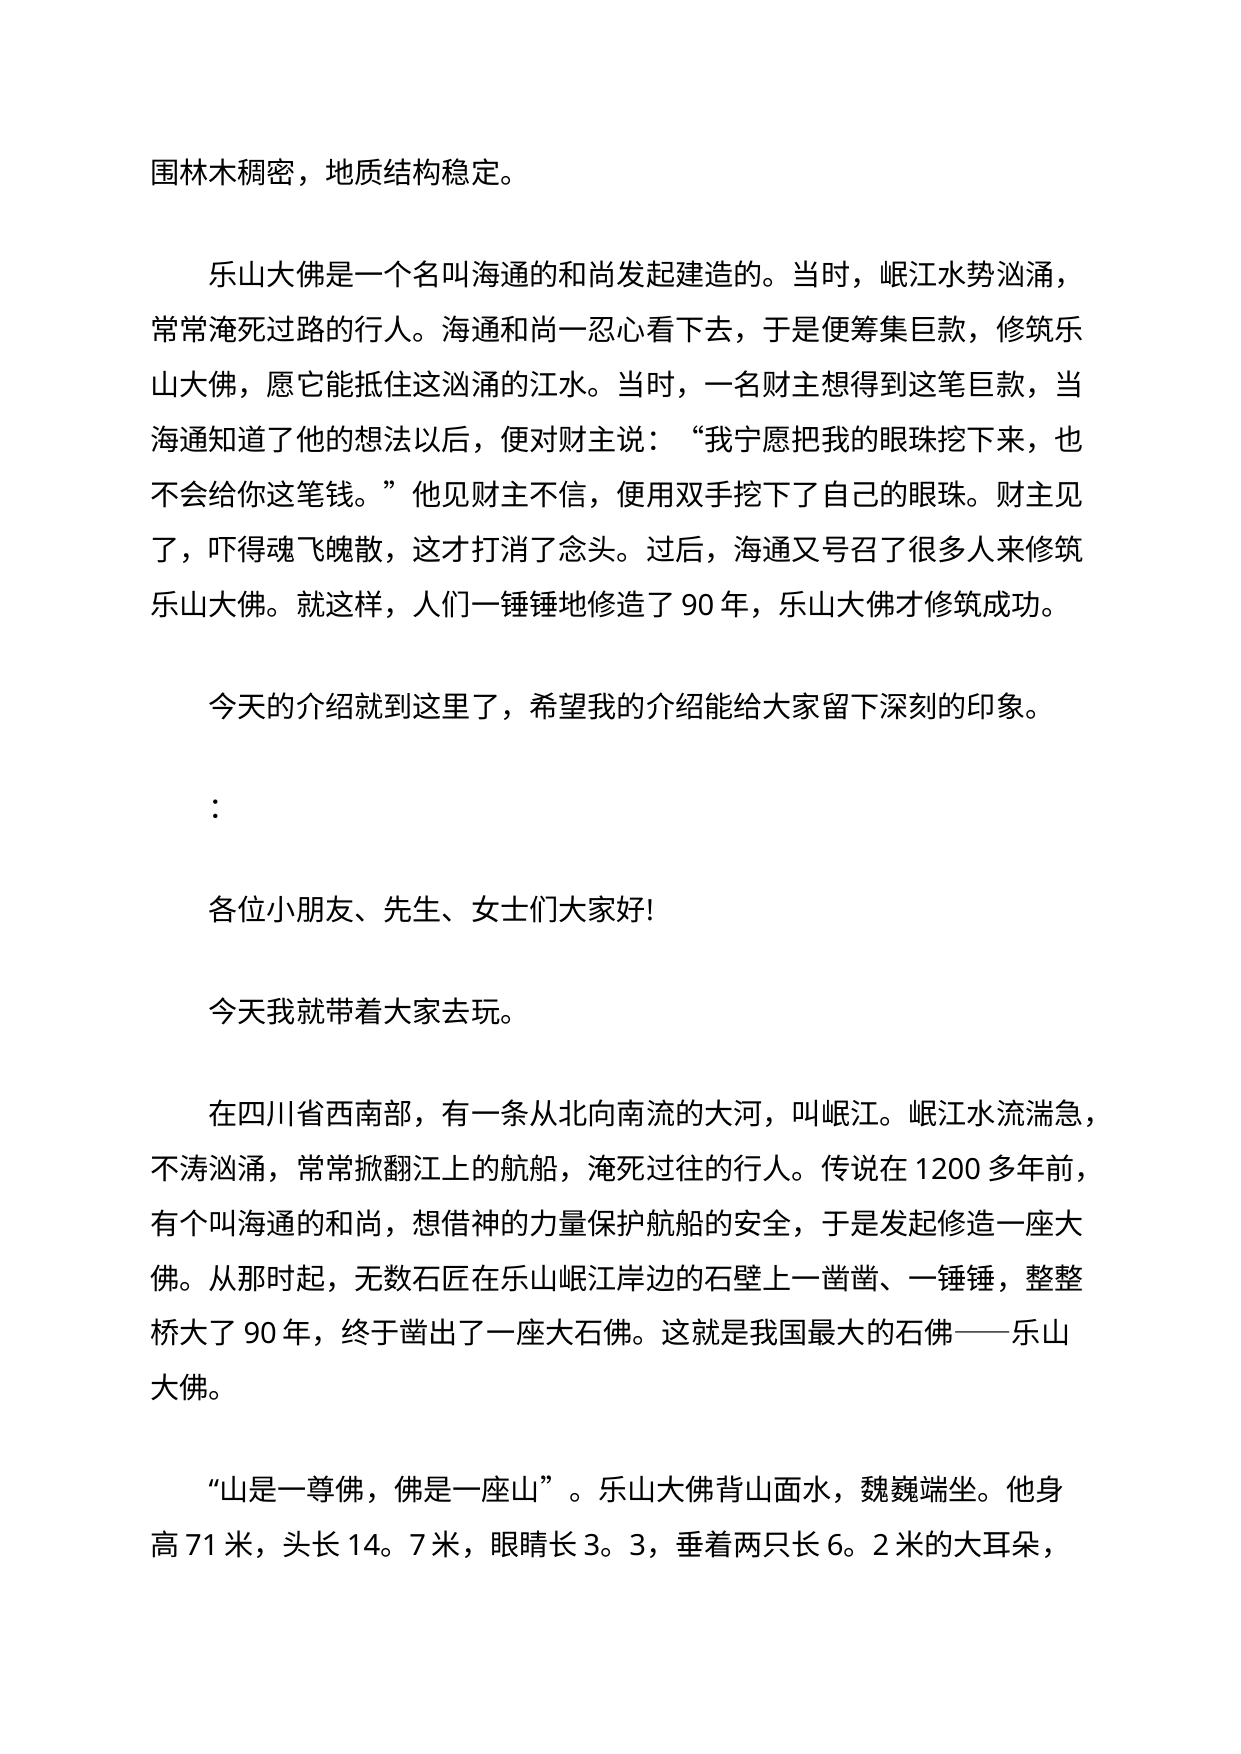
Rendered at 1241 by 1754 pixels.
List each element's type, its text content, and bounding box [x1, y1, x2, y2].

text 在四川省西南部，有一条从北向南流的大河，叫岷江。岷江水流湍急，不涛汹涌，常常掀翻江上的航船，淹死过往的行人。传说在1200多年前，有个叫海通的和尚，想借神的力量保护航船的安全，于是发起修造一座大佛。从那时起，无数石匠在乐山岷江岸边的石壁上一凿凿、一锤锤，整整桥大了90年，终于凿出了一座大石佛。这就是我国最大的石佛——乐山大佛。 [150, 1090, 1090, 1407]
text 乐山大佛是一个名叫海通的和尚发起建造的。当时，岷江水势汹涌，常常淹死过路的行人。海通和尚一忍心看下去，于是便筹集巨款，修筑乐山大佛，愿它能抵住这汹涌的江水。当时，一名财主想得到这笔巨款，当海通知道了他的想法以后，便对财主说：“我宁愿把我的眼珠挖下来，也不会给你这笔钱。”他见财主不信，便用双手挖下了自己的眼珠。财主见了，吓得魂飞魄散，这才打消了念头。过后，海通又号召了很多人来修筑乐山大佛。就这样，人们一锤锤地修造了90年，乐山大佛才修筑成功。 [150, 252, 1090, 623]
text 今天我就带着大家去玩。 [150, 989, 1090, 1031]
text 今天的介绍就到这里了，希望我的介绍能给大家留下深刻的印象。 [150, 683, 1090, 725]
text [150, 150, 1090, 192]
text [150, 1467, 1090, 1564]
text ： [150, 785, 1090, 827]
text 各位小朋友、先生、女士们大家好! [150, 887, 1090, 929]
